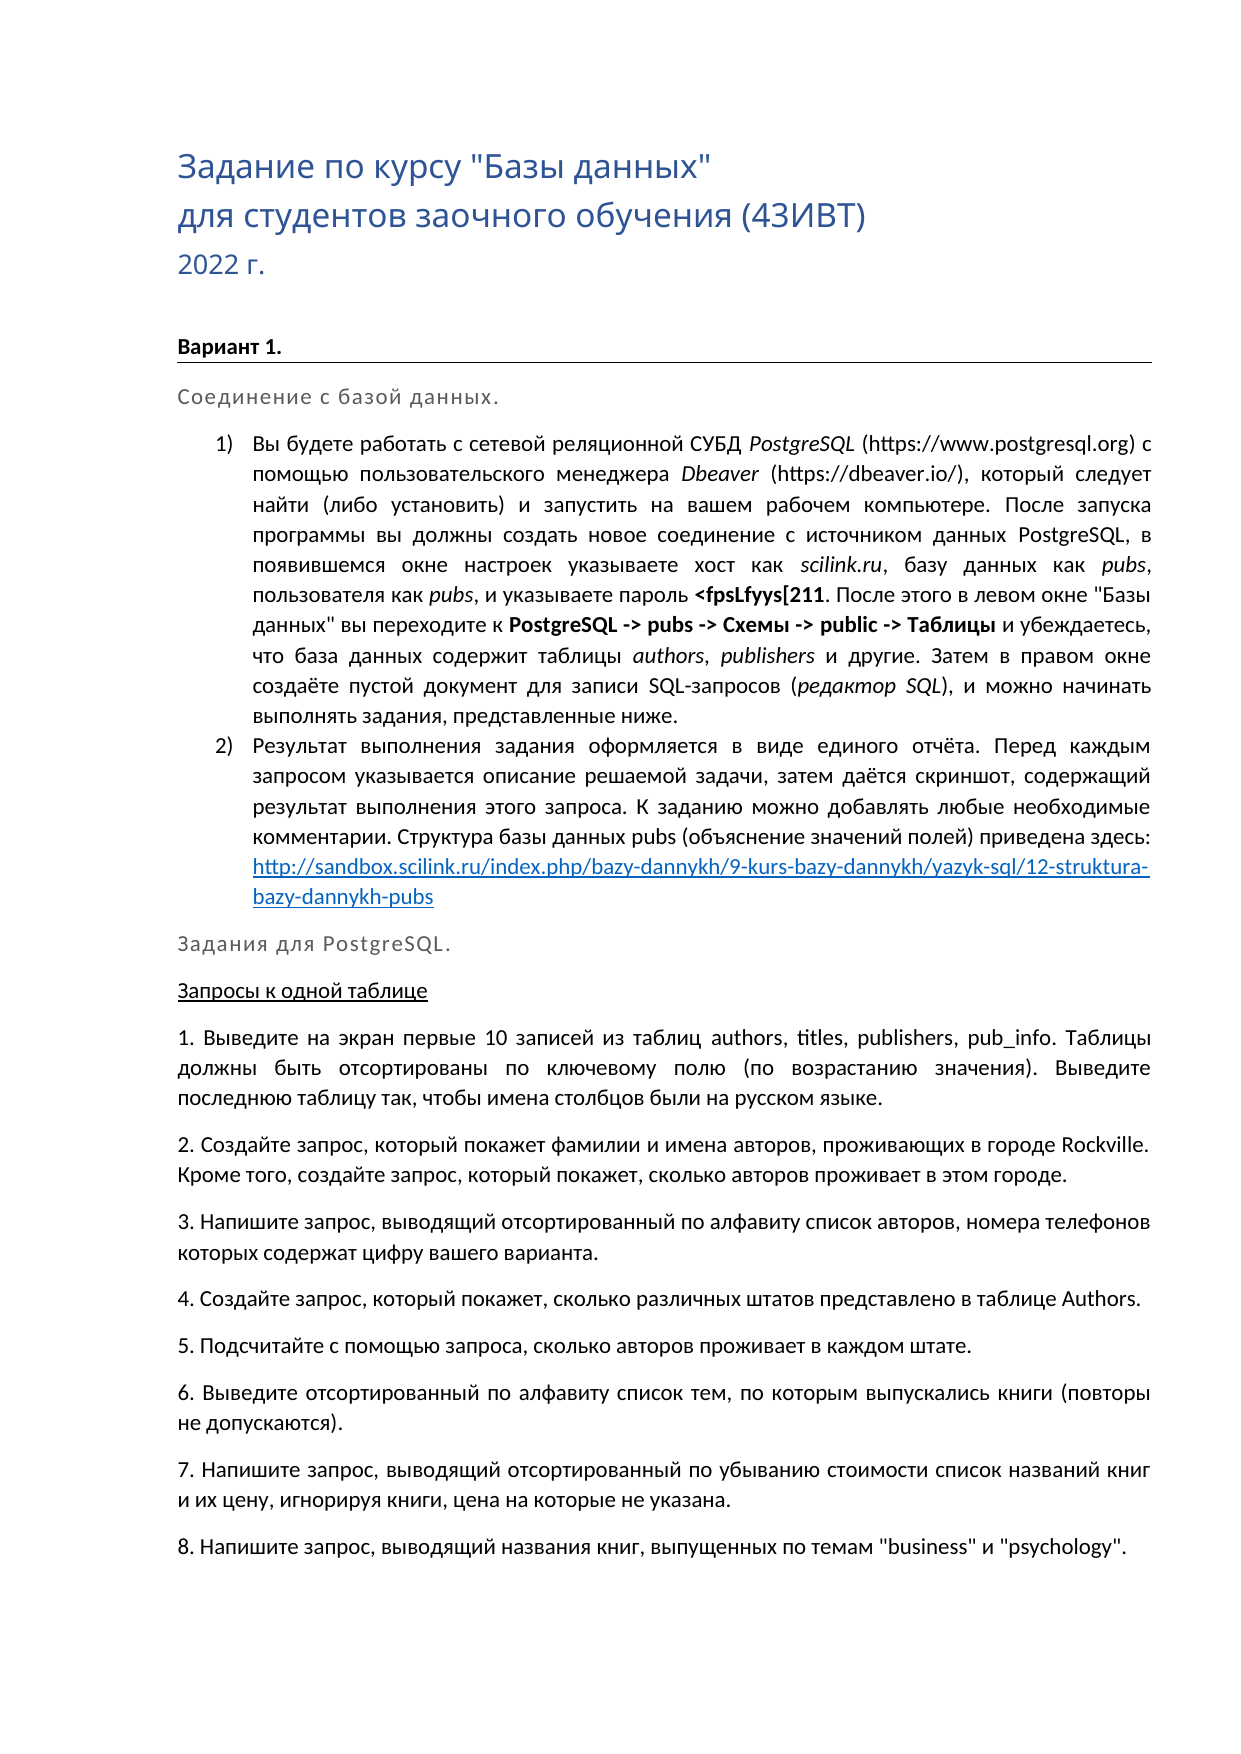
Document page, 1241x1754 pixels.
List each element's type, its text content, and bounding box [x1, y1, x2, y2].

text 4. Создайте запрос, который покажет, сколько различных штатов представлено в таблице Authors. [177, 1284, 1152, 1312]
text 3. Напишите запрос, выводящий отсортированный по алфавиту список авторов, номера телефонов которых содержат цифру вашего варианта. [177, 1207, 1152, 1266]
list Результат выполнения задания оформляется в виде единого отчёта. Перед каждым запросом указывается описание решаемой задачи, затем даётся скриншот, содержащий результат выполнения этого запроса. К заданию можно добавлять любые необходимые комментарии. Структура базы данных pubs (объяснение значений полей) приведена здесь: http://sandbox.scilink.ru/index.php/bazy-dannykh/9-kurs-bazy-dannykh/yazyk-sql/12-struktura-bazy-dannykh-pubs [215, 731, 1152, 910]
text 6. Выведите отсортированный по алфавиту список тем, по которым выпускались книги (повторы не допускаются). [177, 1378, 1152, 1436]
subtitle Задание по курсу "Базы данных" для студентов заочного обучения (43ИВТ) [177, 143, 1152, 237]
text 5. Подсчитайте с помощью запроса, сколько авторов проживает в каждом штате. [177, 1331, 1152, 1359]
subtitle 2022 г. [177, 245, 1152, 282]
subtitle Задания для PostgreSQL. [177, 929, 1152, 957]
text 1. Выведите на экран первые 10 записей из таблиц authors, titles, publishers, pub_info. Таблицы должны быть отсортированы по ключевому полю (по возрастанию значения). Выведите последнюю таблицу так, чтобы имена столбцов были на русском языке. [177, 1023, 1152, 1111]
text 8. Напишите запрос, выводящий названия книг, выпущенных по темам "business" и "psychology". [177, 1532, 1152, 1560]
text Запросы к одной таблице [177, 976, 1152, 1004]
text Вариант 1. [177, 332, 1152, 362]
list Вы будете работать с сетевой реляционной СУБД PostgreSQL (https://www.postgresql.org) c помощью пользовательского менеджера Dbeaver (https://dbeaver.io/), который следует найти (либо установить) и запустить на вашем рабочем компьютере. После запуска программы вы должны создать новое соединение с источником данных PostgreSQL, в появившемся окне настроек указываете хост как scilink.ru, базу данных как pubs, пользователя как pubs, и указываете пароль <fpsLfyys[211. После этого в левом окне "Базы данных" вы переходите к PostgreSQL -> pubs -> Схемы -> public -> Таблицы и убеждаетесь, что база данных содержит таблицы authors, publishers и другие. Затем в правом окне создаёте пустой документ для записи SQL-запросов (редактор SQL), и можно начинать выполнять задания, представленные ниже. [215, 429, 1152, 729]
text 2. Создайте запрос, который покажет фамилии и имена авторов, проживающих в городе Rockville. Кроме того, создайте запрос, который покажет, сколько авторов проживает в этом городе. [177, 1130, 1152, 1188]
subtitle Соединение с базой данных. [177, 382, 1152, 410]
text 7. Напишите запрос, выводящий отсортированный по убыванию стоимости список названий книг и их цену, игнорируя книги, цена на которые не указана. [177, 1455, 1152, 1513]
